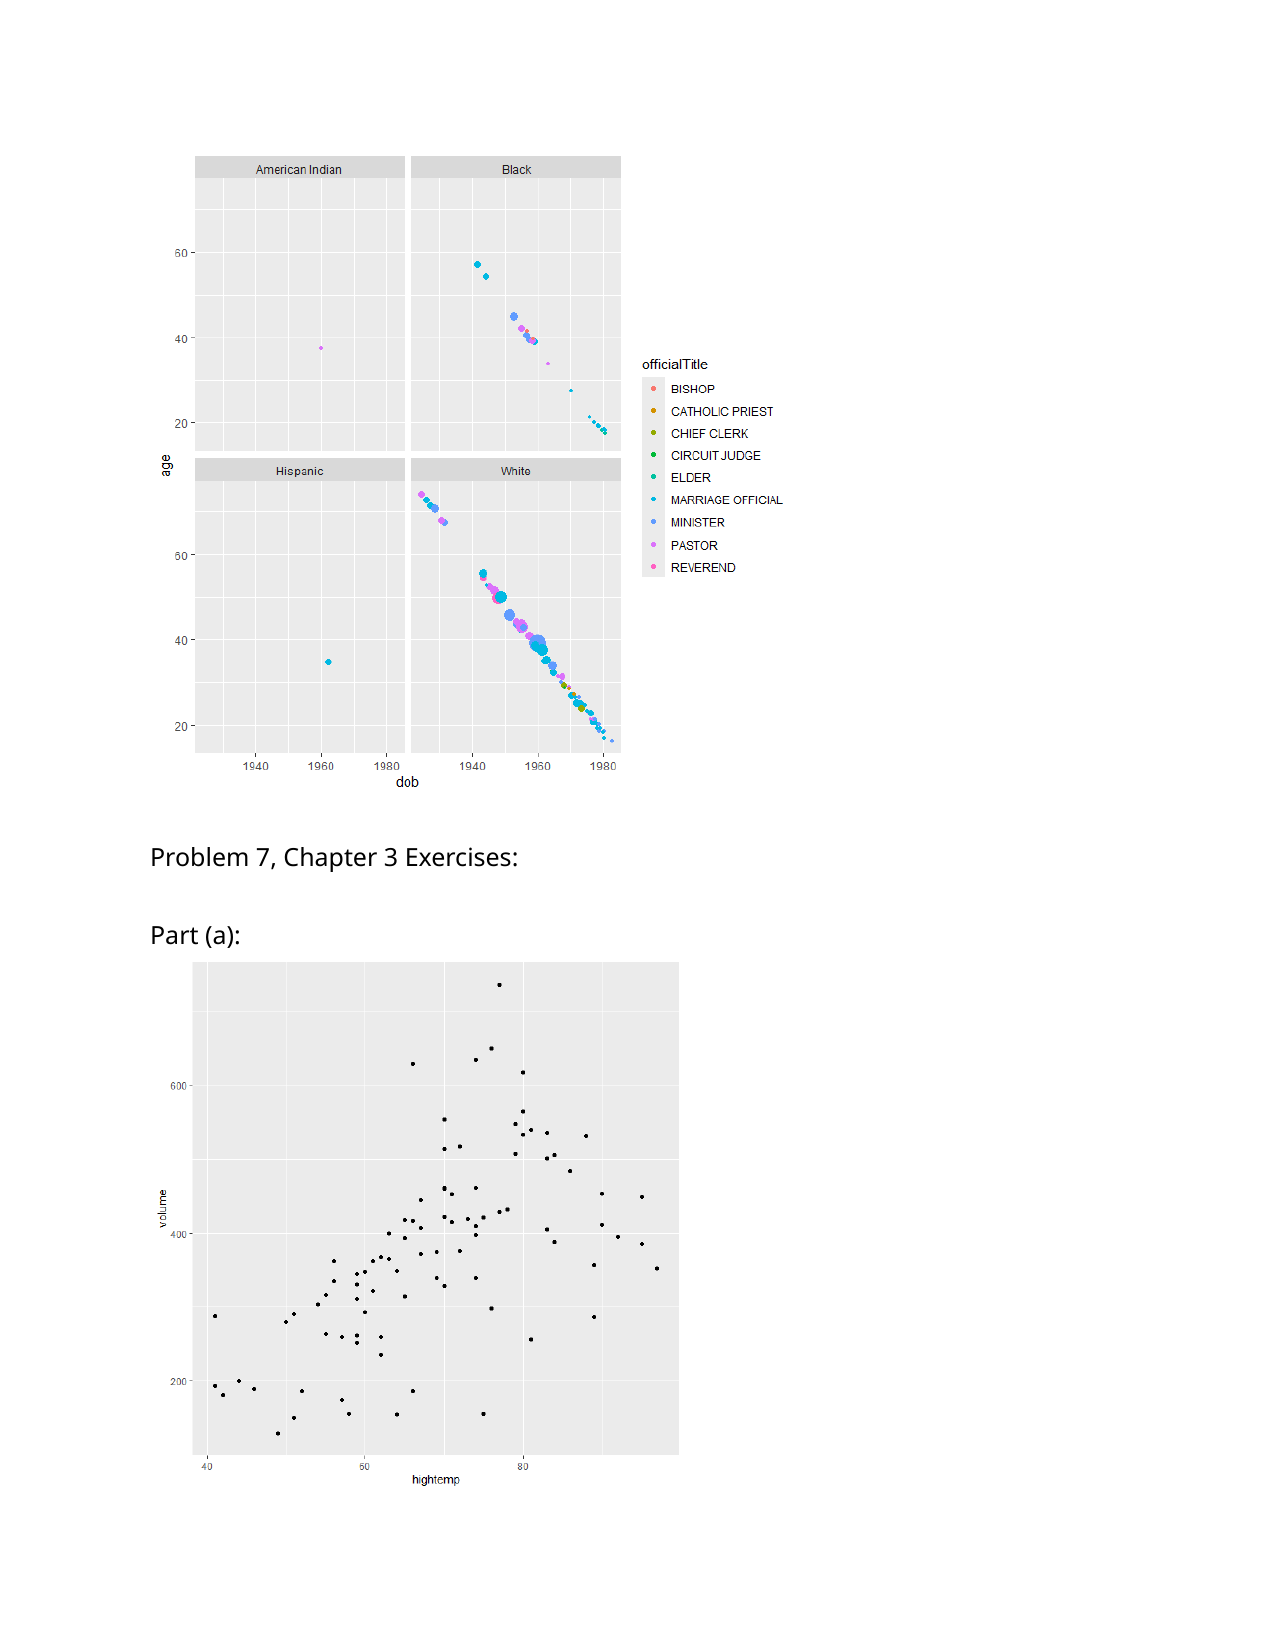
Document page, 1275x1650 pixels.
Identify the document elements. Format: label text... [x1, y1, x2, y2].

picture [150, 957, 685, 1491]
text Problem 7, Chapter 3 Exercises: [150, 839, 1125, 874]
text Part (a): [150, 918, 1125, 952]
picture [150, 150, 797, 796]
